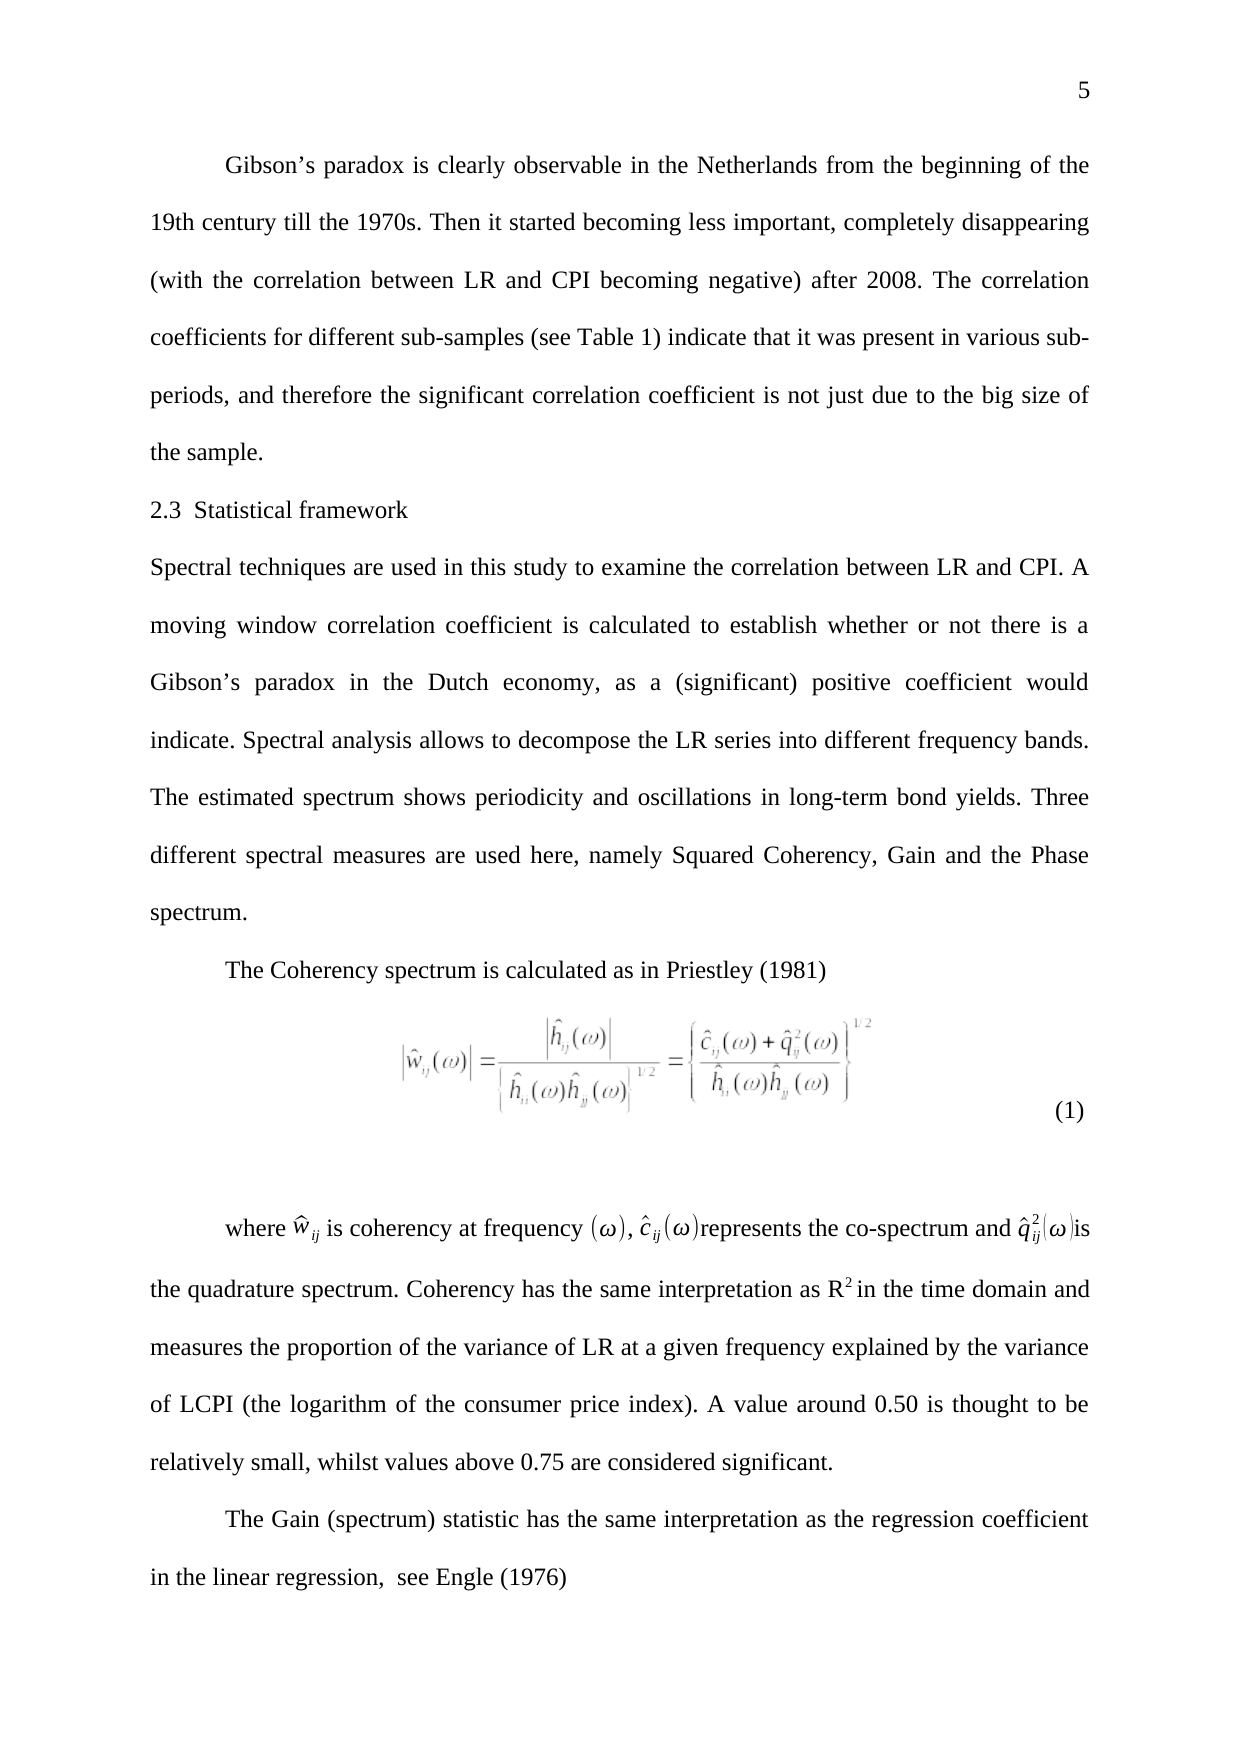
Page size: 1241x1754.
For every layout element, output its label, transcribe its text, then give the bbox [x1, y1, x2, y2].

text (1) [150, 1012, 1090, 1182]
text The Gain (spectrum) statistic has the same interpretation as the regression coefficient in the linear regression, see Engle (1976) [150, 1504, 1090, 1590]
text where is coherency at frequency , represents the co-spectrum and is the quadrature spectrum. Coherency has the same interpretation as R2 in the time domain and measures the proportion of the variance of LR at a given frequency explained by the variance of LCPI (the logarithm of the consumer price index). A value around 0.50 is thought to be relatively small, whilst values above 0.75 are considered significant. [150, 1210, 1090, 1475]
text Spectral techniques are used in this study to examine the correlation between LR and CPI. A moving window correlation coefficient is calculated to establish whether or not there is a Gibson’s paradox in the Dutch economy, as a (significant) positive coefficient would indicate. Spectral analysis allows to decompose the LR series into different frequency bands. The estimated spectrum shows periodicity and oscillations in long-term bond yields. Three different spectral measures are used here, namely Squared Coherency, Gain and the Phase spectrum. [150, 552, 1090, 926]
text Gibson’s paradox is clearly observable in the Netherlands from the beginning of the 19th century till the 1970s. Then it started becoming less important, completely disappearing (with the correlation between LR and CPI becoming negative) after 2008. The correlation coefficients for different sub-samples (see Table 1) indicate that it was present in various sub-periods, and therefore the significant correlation coefficient is not just due to the big size of the sample. [150, 150, 1090, 466]
text The Coherency spectrum is calculated as in Priestley (1981) [150, 955, 1090, 984]
subtitle 2.3 Statistical framework [150, 495, 1090, 524]
